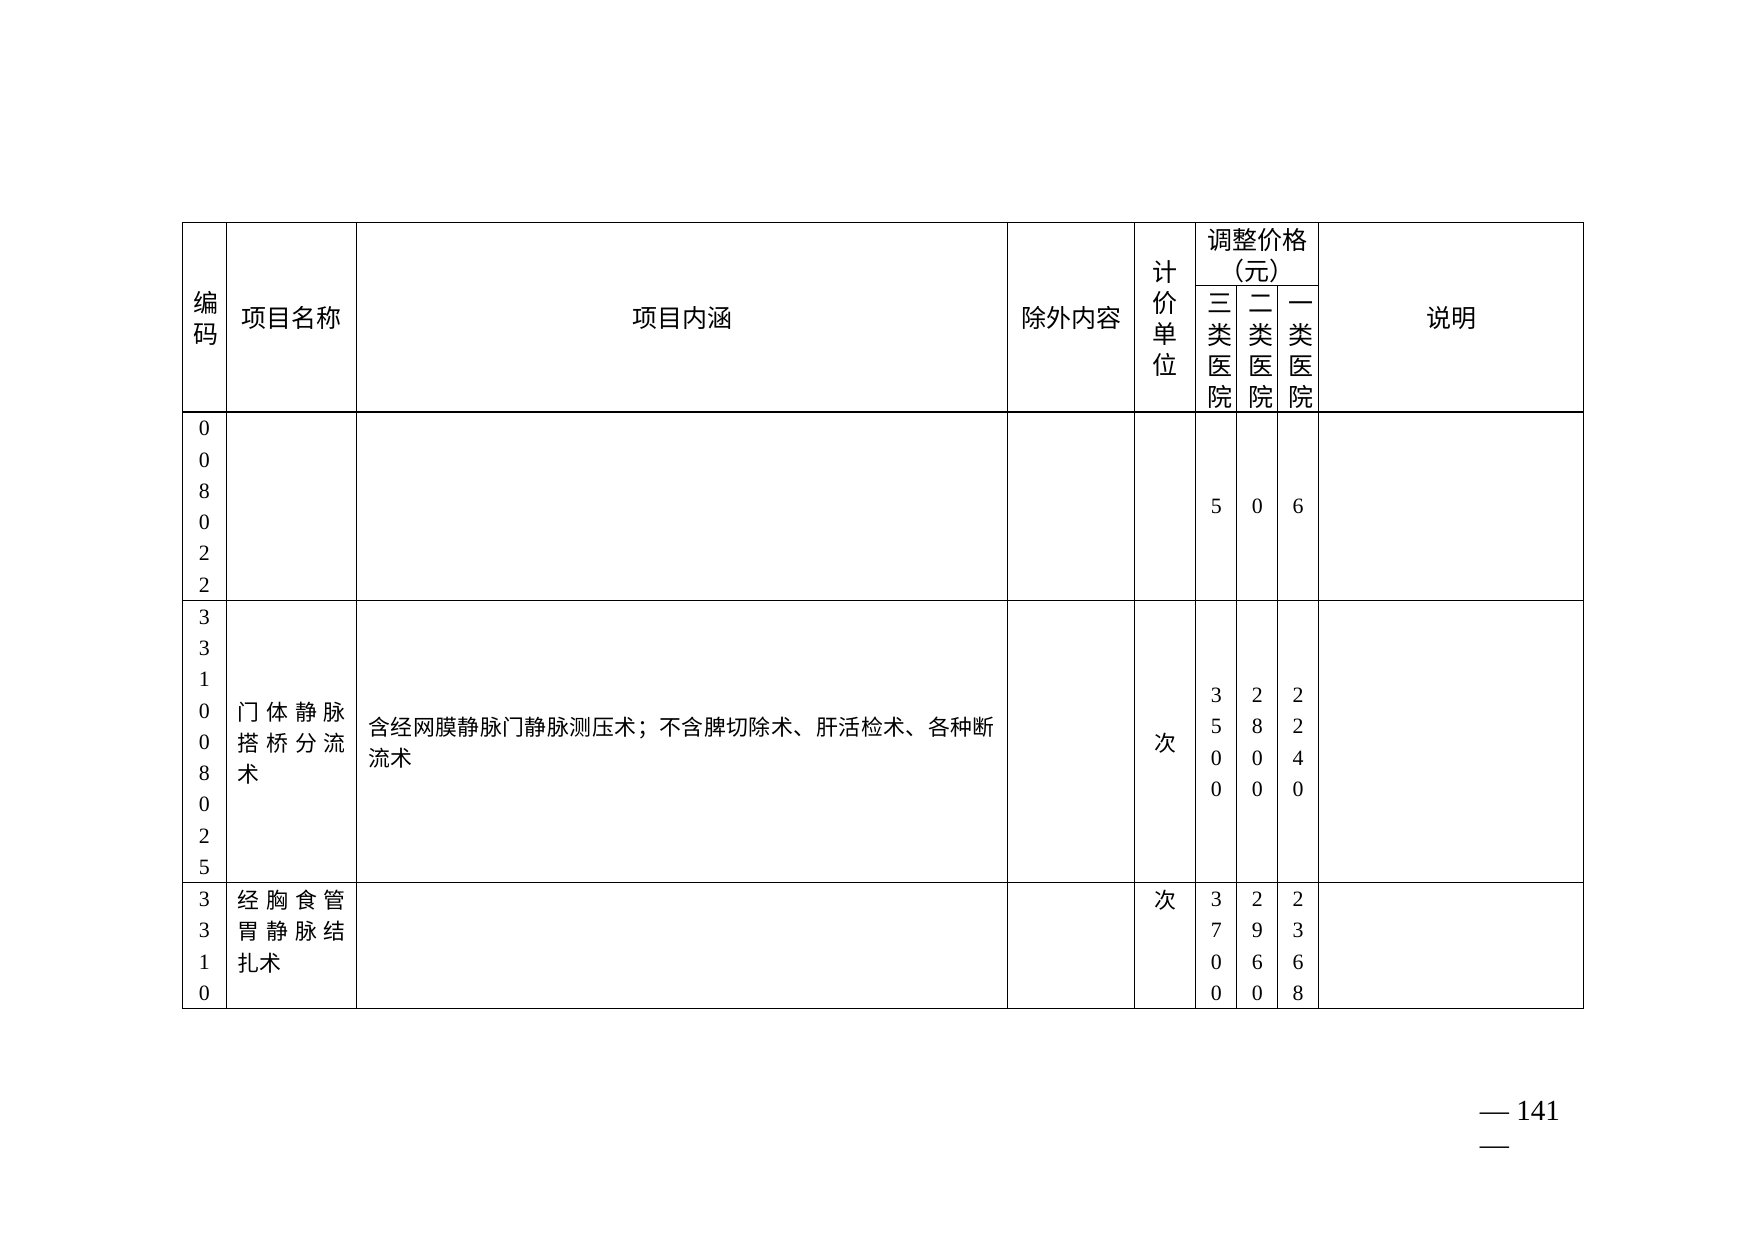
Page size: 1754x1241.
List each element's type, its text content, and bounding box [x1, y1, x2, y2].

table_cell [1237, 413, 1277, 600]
table_cell 二类医院 [1237, 286, 1277, 411]
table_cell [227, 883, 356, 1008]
table_cell 三类医院 [1196, 286, 1236, 411]
table_header 项目内涵 [357, 223, 1007, 411]
table_header 编码 [183, 223, 226, 411]
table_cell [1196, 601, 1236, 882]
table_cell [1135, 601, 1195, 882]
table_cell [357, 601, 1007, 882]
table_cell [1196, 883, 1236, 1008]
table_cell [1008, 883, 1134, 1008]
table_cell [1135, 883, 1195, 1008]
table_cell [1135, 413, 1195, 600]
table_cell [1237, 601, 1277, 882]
table_header 项目名称 [227, 223, 356, 411]
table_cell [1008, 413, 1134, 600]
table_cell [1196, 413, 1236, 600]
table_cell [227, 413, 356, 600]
table_header 说明 [1319, 223, 1583, 411]
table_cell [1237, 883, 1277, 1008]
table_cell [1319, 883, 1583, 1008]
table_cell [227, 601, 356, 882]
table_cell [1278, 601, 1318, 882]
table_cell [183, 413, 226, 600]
table_header 计价单位 [1135, 223, 1195, 411]
table_cell 一类医院 [1278, 286, 1318, 411]
table_header 调整价格（元） [1196, 223, 1318, 285]
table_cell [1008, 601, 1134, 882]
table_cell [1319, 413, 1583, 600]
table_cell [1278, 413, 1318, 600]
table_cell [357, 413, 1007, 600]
table_header 除外内容 [1008, 223, 1134, 411]
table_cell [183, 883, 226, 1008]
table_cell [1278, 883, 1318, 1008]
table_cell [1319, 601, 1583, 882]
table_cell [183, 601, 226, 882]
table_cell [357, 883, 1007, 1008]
